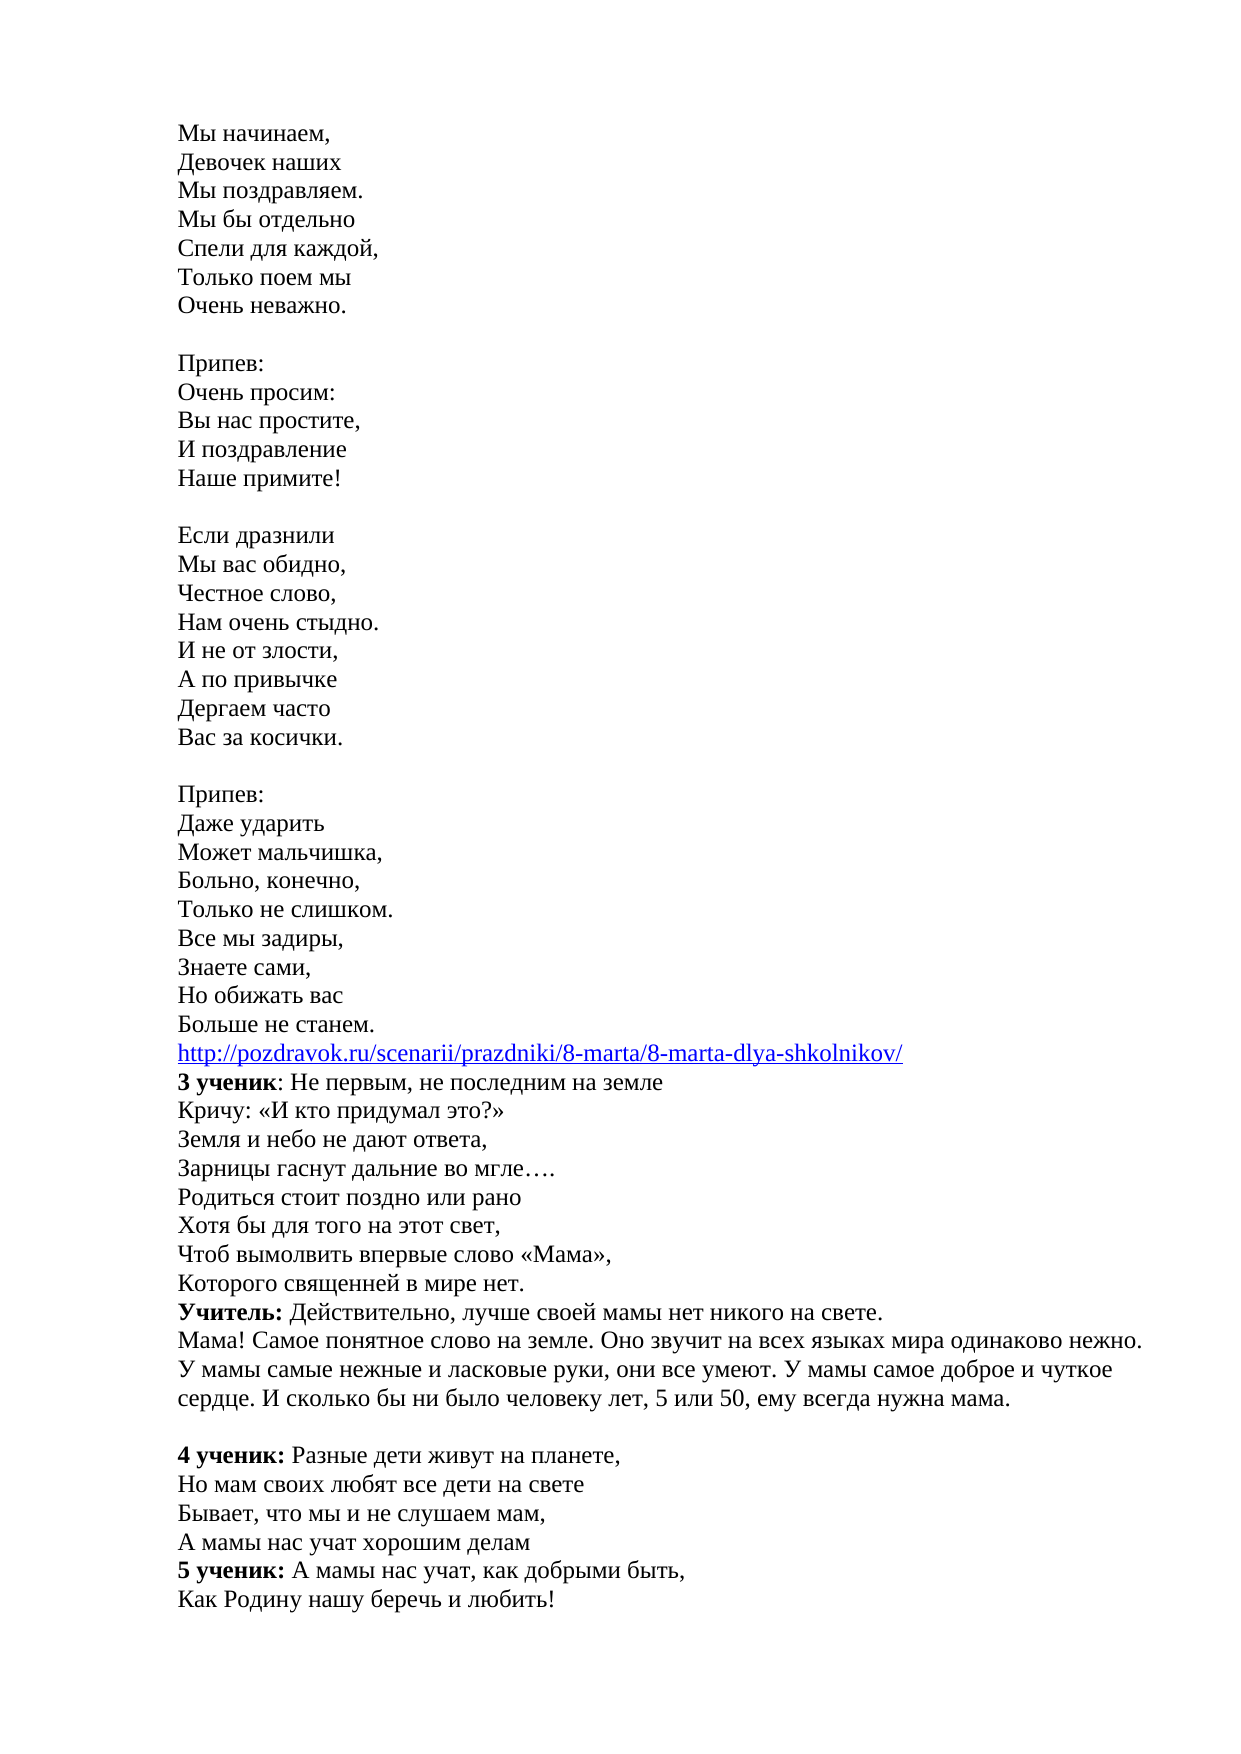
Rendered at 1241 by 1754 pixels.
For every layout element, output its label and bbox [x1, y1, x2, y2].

text [177, 118, 1152, 1412]
text [177, 1412, 1152, 1613]
